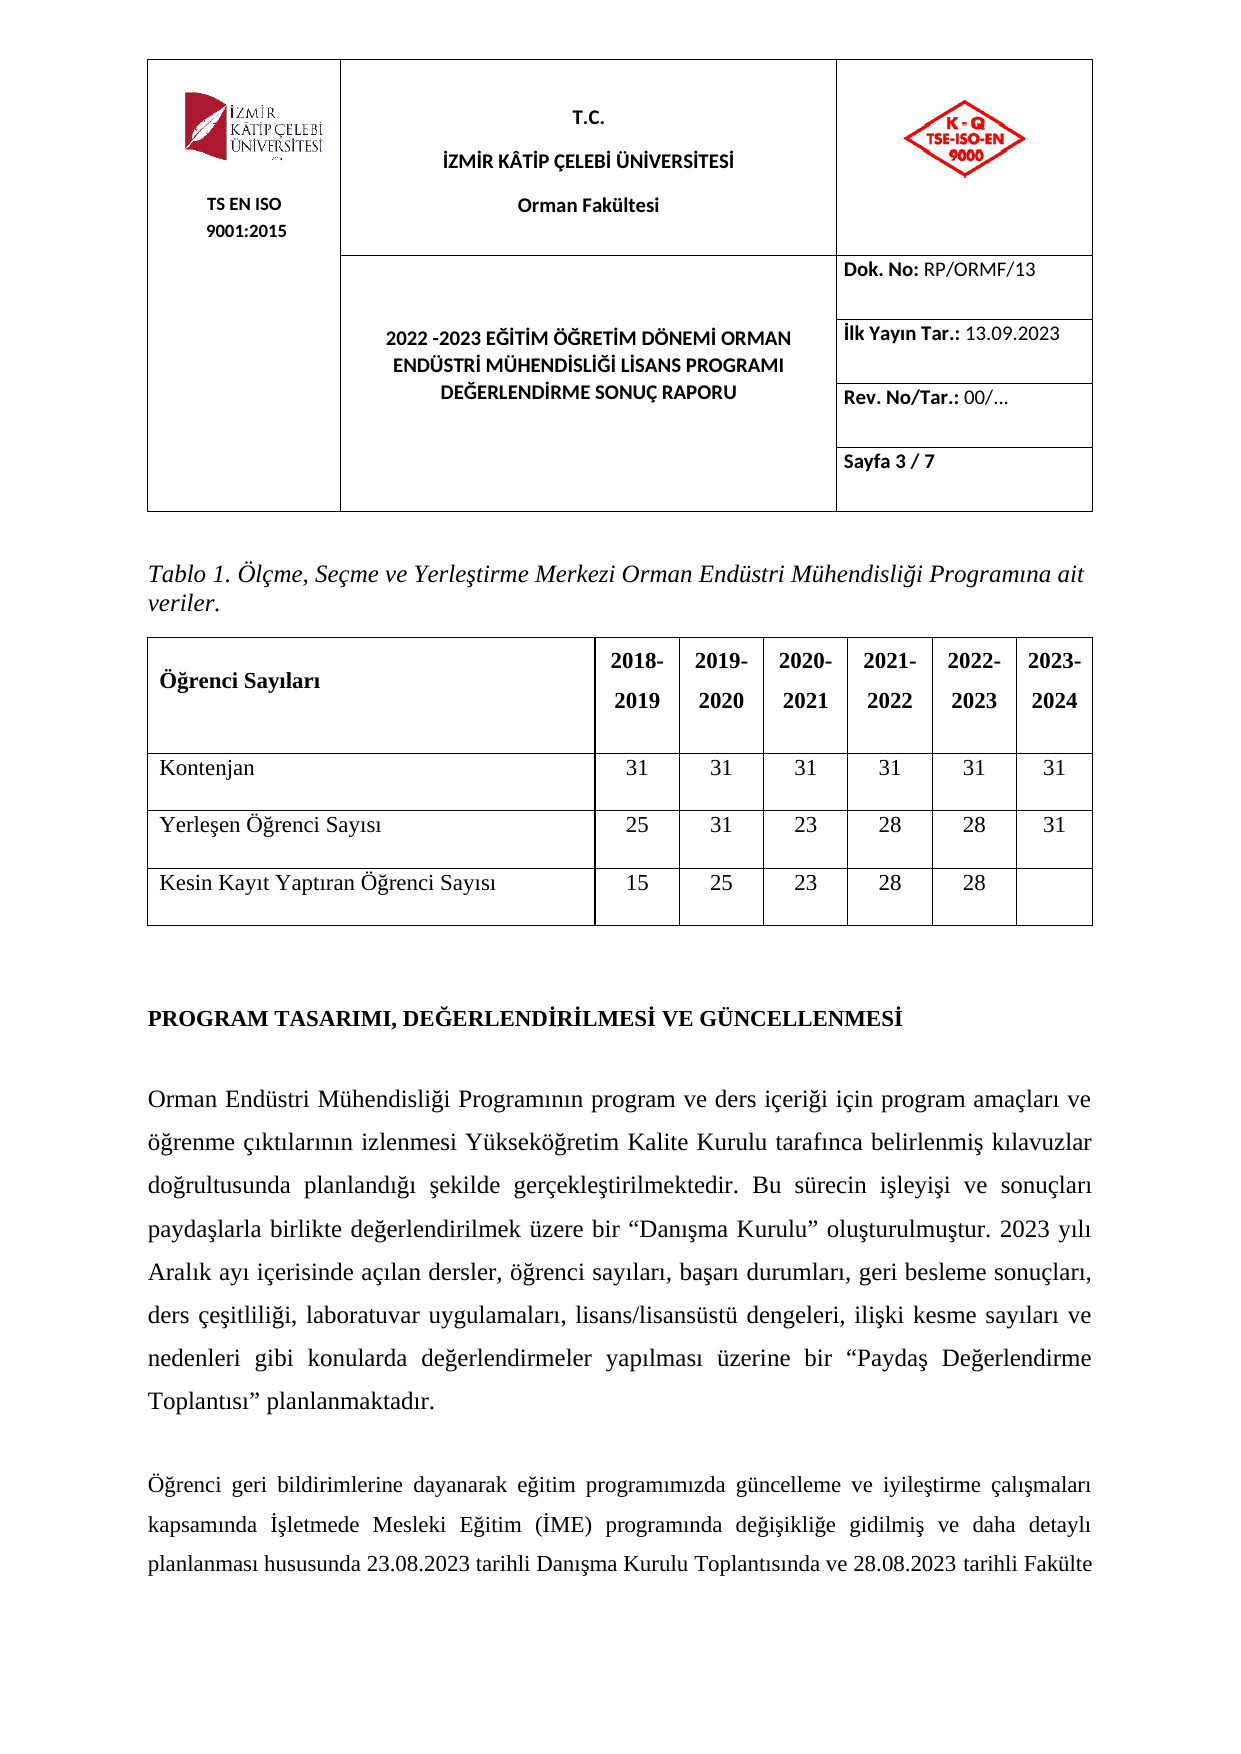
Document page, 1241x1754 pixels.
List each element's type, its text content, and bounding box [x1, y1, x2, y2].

table_cell 31 [680, 754, 763, 810]
table_cell 31 [1017, 754, 1092, 810]
table_cell Kontenjan [148, 754, 594, 810]
table_cell 31 [680, 811, 763, 868]
table_cell 28 [848, 811, 932, 868]
table_cell 25 [680, 869, 763, 925]
table_cell [1017, 869, 1092, 925]
table_cell 15 [596, 869, 679, 925]
table_header 2018-2019 [596, 638, 679, 752]
table_cell 25 [596, 811, 679, 868]
table_cell 31 [1017, 811, 1092, 868]
table_header 2020-2021 [764, 638, 847, 752]
table_cell Kesin Kayıt Yaptıran Öğrenci Sayısı [148, 869, 594, 925]
table_cell 31 [596, 754, 679, 810]
table_cell Yerleşen Öğrenci Sayısı [148, 811, 594, 868]
table_header 2021-2022 [848, 638, 932, 752]
text Orman Endüstri Mühendisliği Programının program ve ders içeriği için program amaçları ve öğrenme çıktılarının izlenmesi Yükseköğretim Kalite Kurulu tarafınca belirlenmiş kılavuzlar doğrultusunda planlandığı şekilde gerçekleştirilmektedir. Bu sürecin işleyişi ve sonuçları paydaşlarla birlikte değerlendirilmek üzere bir “Danışma Kurulu” oluşturulmuştur. 2023 yılı Aralık ayı içerisinde açılan dersler, öğrenci sayıları, başarı durumları, geri besleme sonuçları, ders çeşitliliği, laboratuvar uygulamaları, lisans/lisansüstü dengeleri, ilişki kesme sayıları ve nedenleri gibi konularda değerlendirmeler yapılması üzerine bir “Paydaş Değerlendirme Toplantısı” planlanmaktadır. [148, 1084, 1093, 1415]
table_cell 23 [764, 869, 847, 925]
table_header 2019-2020 [680, 638, 763, 752]
table_header Öğrenci Sayıları [148, 638, 594, 752]
table_cell 23 [764, 811, 847, 868]
table_header 2023-2024 [1017, 638, 1092, 752]
table_cell 31 [933, 754, 1016, 810]
picture [903, 100, 1026, 178]
table_cell 31 [848, 754, 932, 810]
text PROGRAM TASARIMI, DEĞERLENDİRİLMESİ VE GÜNCELLENMESİ [148, 1005, 1093, 1032]
table_cell 28 [933, 869, 1016, 925]
table_cell 31 [764, 754, 847, 810]
table_header 2022-2023 [933, 638, 1016, 752]
table_cell 28 [933, 811, 1016, 868]
table_cell 28 [848, 869, 932, 925]
picture [171, 82, 340, 177]
text Öğrenci geri bildirimlerine dayanarak eğitim programımızda güncelleme ve iyileştirme çalışmaları kapsamında İşletmede Mesleki Eğitim (İME) programında değişikliğe gidilmiş ve daha detaylı planlanması hususunda 23.08.2023 tarihli Danışma Kurulu Toplantısında ve 28.08.2023 tarihli Fakülte Yönetim Kurulu Toplantısında gerekli düzenlemelerin yapılması hususunda karar bağlanmıştır. İlgili kararına ait kanıt eklerde yer almaktadır (Kanıt A). [148, 1471, 1093, 1577]
text Tablo 1. Ölçme, Seçme ve Yerleştirme Merkezi Orman Endüstri Mühendisliği Programına ait veriler. [148, 559, 1093, 616]
